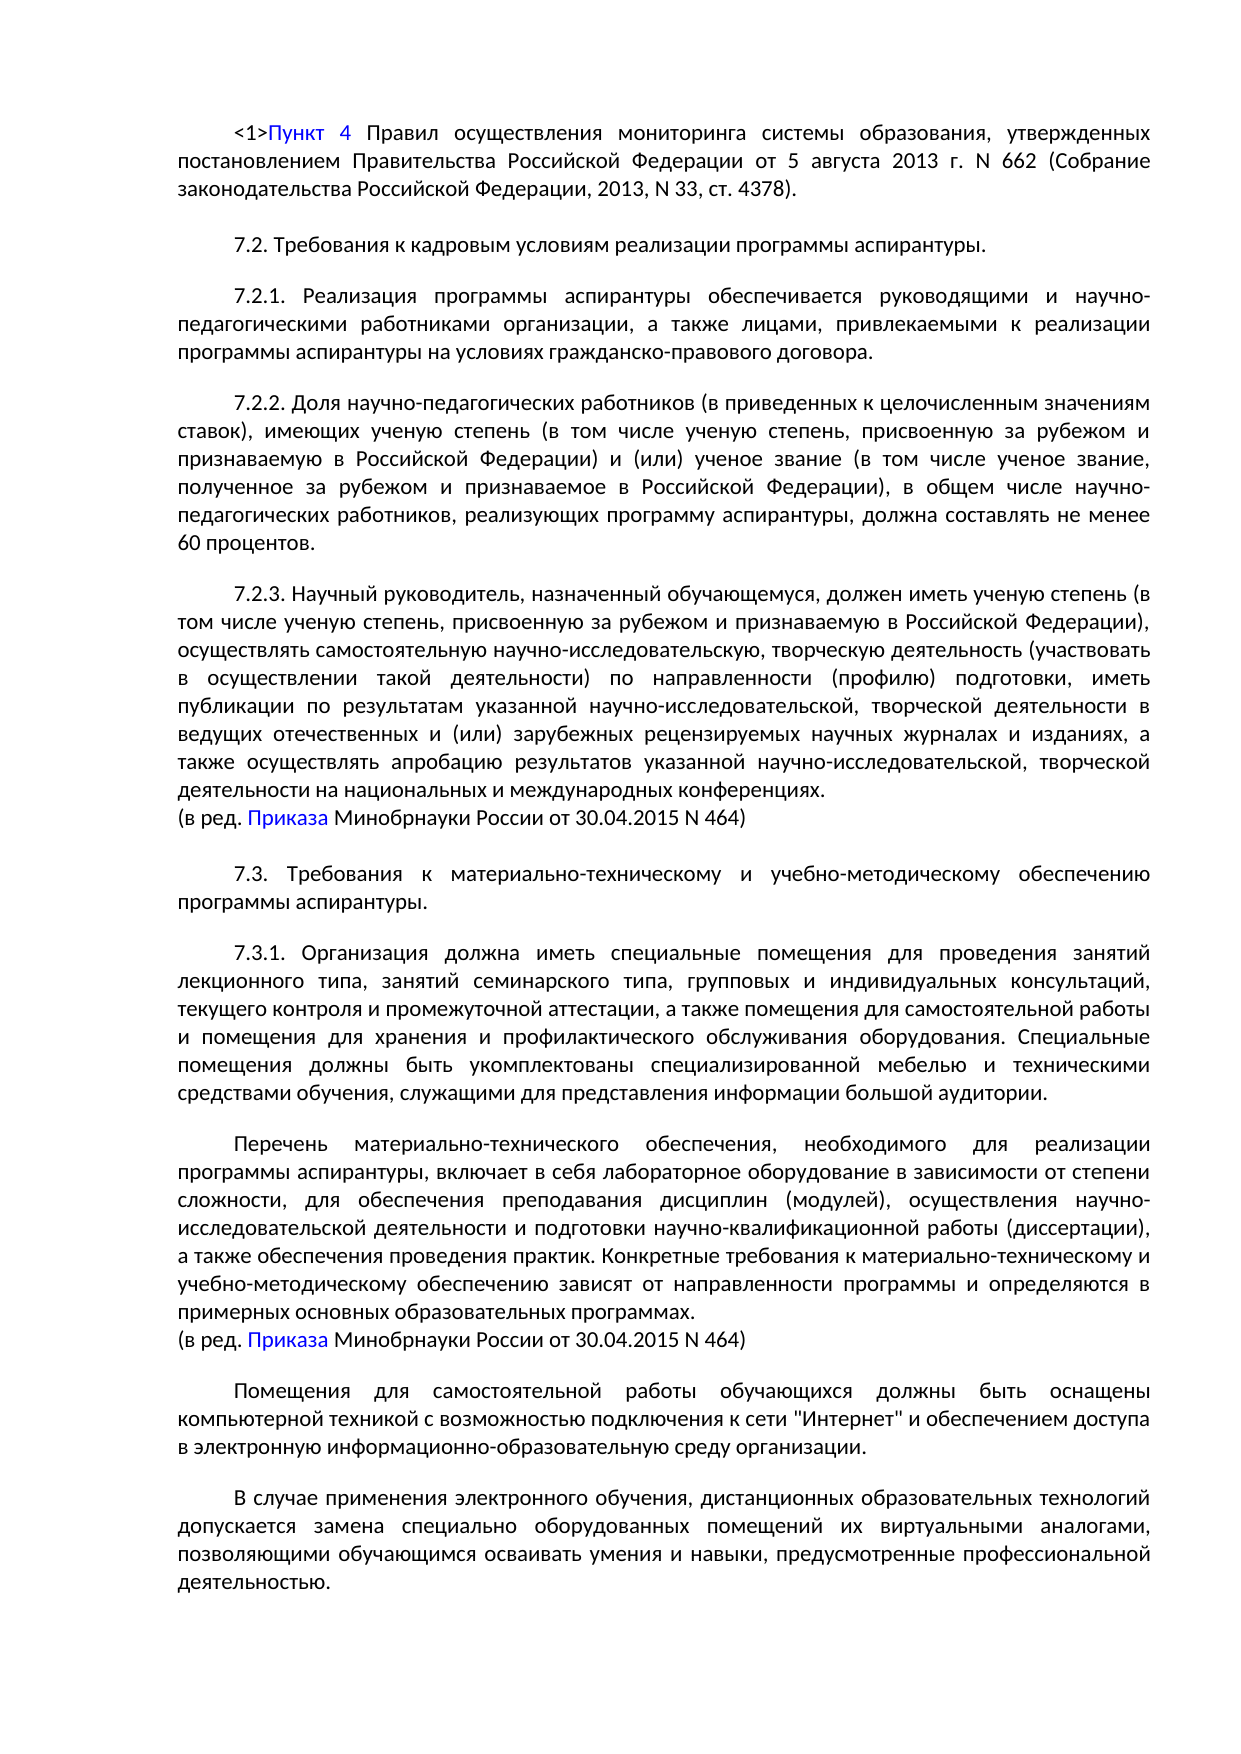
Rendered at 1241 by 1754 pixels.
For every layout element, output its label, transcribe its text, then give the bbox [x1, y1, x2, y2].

text 7.2.3. Научный руководитель, назначенный обучающемуся, должен иметь ученую степень (в том числе ученую степень, присвоенную за рубежом и признаваемую в Российской Федерации), осуществлять самостоятельную научно-исследовательскую, творческую деятельность (участвовать в осуществлении такой деятельности) по направленности (профилю) подготовки, иметь публикации по результатам указанной научно-исследовательской, творческой деятельности в ведущих отечественных и (или) зарубежных рецензируемых научных журналах и изданиях, а также осуществлять апробацию результатов указанной научно-исследовательской, творческой деятельности на национальных и международных конференциях. [177, 579, 1152, 803]
text Помещения для самостоятельной работы обучающихся должны быть оснащены компьютерной техникой с возможностью подключения к сети "Интернет" и обеспечением доступа в электронную информационно-образовательную среду организации. [177, 1376, 1152, 1461]
text <1>Пункт 4 Правил осуществления мониторинга системы образования, утвержденных постановлением Правительства Российской Федерации от 5 августа 2013 г. N 662 (Собрание законодательства Российской Федерации, 2013, N 33, ст. 4378). [177, 118, 1152, 202]
text В случае применения электронного обучения, дистанционных образовательных технологий допускается замена специально оборудованных помещений их виртуальными аналогами, позволяющими обучающимся осваивать умения и навыки, предусмотренные профессиональной деятельностью. [177, 1483, 1152, 1596]
text 7.3.1. Организация должна иметь специальные помещения для проведения занятий лекционного типа, занятий семинарского типа, групповых и индивидуальных консультаций, текущего контроля и промежуточной аттестации, а также помещения для самостоятельной работы и помещения для хранения и профилактического обслуживания оборудования. Специальные помещения должны быть укомплектованы специализированной мебелью и техническими средствами обучения, служащими для представления информации большой аудитории. [177, 938, 1152, 1106]
text 7.2. Требования к кадровым условиям реализации программы аспирантуры. [177, 230, 1152, 258]
text Перечень материально-технического обеспечения, необходимого для реализации программы аспирантуры, включает в себя лабораторное оборудование в зависимости от степени сложности, для обеспечения преподавания дисциплин (модулей), осуществления научно-исследовательской деятельности и подготовки научно-квалификационной работы (диссертации), а также обеспечения проведения практик. Конкретные требования к материально-техническому и учебно-методическому обеспечению зависят от направленности программы и определяются в примерных основных образовательных программах. [177, 1129, 1152, 1326]
text (в ред. Приказа Минобрнауки России от 30.04.2015 N 464) [177, 803, 1152, 831]
text 7.3. Требования к материально-техническому и учебно-методическому обеспечению программы аспирантуры. [177, 859, 1152, 915]
text 7.2.1. Реализация программы аспирантуры обеспечивается руководящими и научно-педагогическими работниками организации, а также лицами, привлекаемыми к реализации программы аспирантуры на условиях гражданско-правового договора. [177, 281, 1152, 365]
text 7.2.2. Доля научно-педагогических работников (в приведенных к целочисленным значениям ставок), имеющих ученую степень (в том числе ученую степень, присвоенную за рубежом и признаваемую в Российской Федерации) и (или) ученое звание (в том числе ученое звание, полученное за рубежом и признаваемое в Российской Федерации), в общем числе научно-педагогических работников, реализующих программу аспирантуры, должна составлять не менее 60 процентов. [177, 388, 1152, 556]
text (в ред. Приказа Минобрнауки России от 30.04.2015 N 464) [177, 1326, 1152, 1353]
